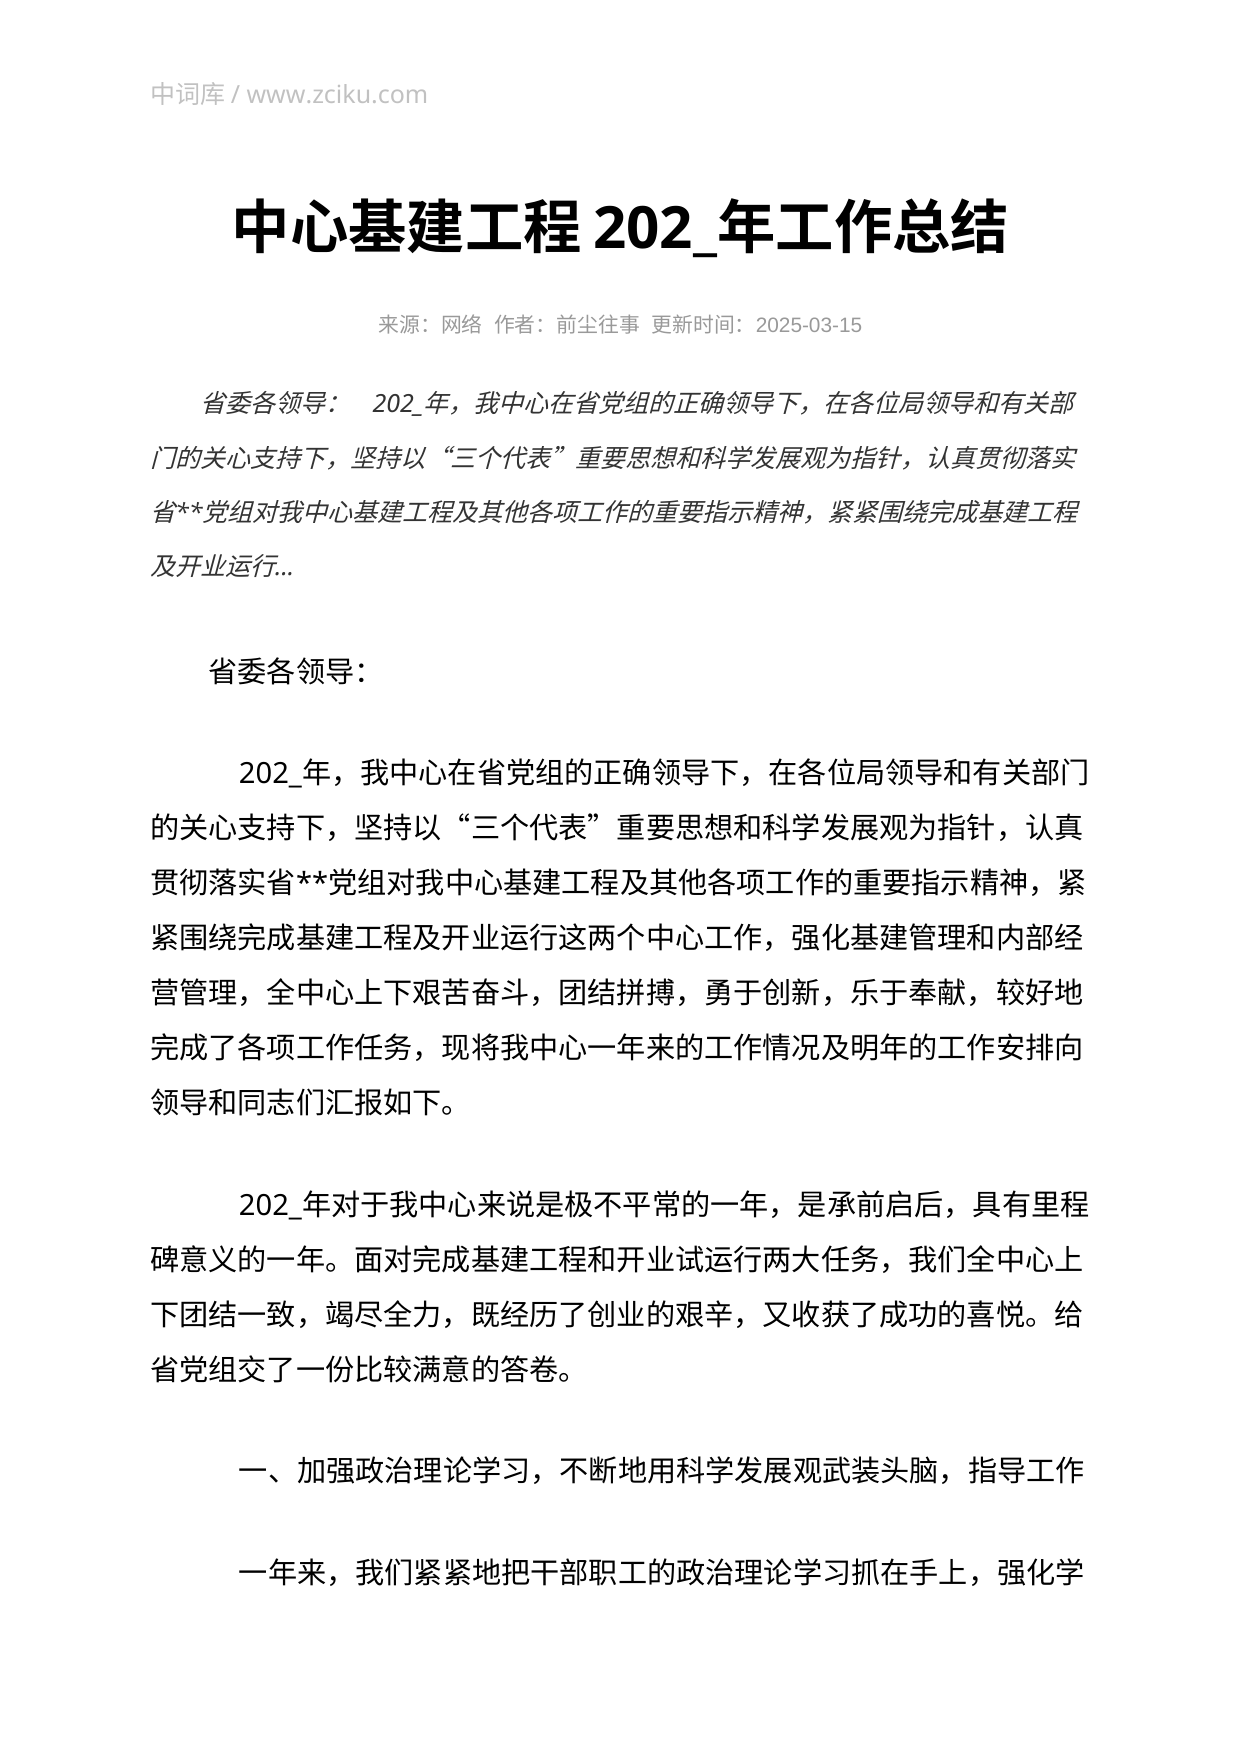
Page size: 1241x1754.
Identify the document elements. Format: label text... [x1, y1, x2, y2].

text 202_年对于我中心来说是极不平常的一年，是承前启后，具有里程碑意义的一年。面对完成基建工程和开业试运行两大任务，我们全中心上下团结一致，竭尽全力，既经历了创业的艰辛，又收获了成功的喜悦。给省党组交了一份比较满意的答卷。 [150, 1181, 1090, 1388]
text 省委各领导： 202_年，我中心在省党组的正确领导下，在各位局领导和有关部门的关心支持下，坚持以“三个代表”重要思想和科学发展观为指针，认真贯彻落实省**党组对我中心基建工程及其他各项工作的重要指示精神，紧紧围绕完成基建工程及开业运行... [150, 384, 1090, 583]
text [150, 1550, 1090, 1592]
text 来源：网络 作者：前尘往事 更新时间：2025-03-15 [150, 313, 1090, 337]
text 202_年，我中心在省党组的正确领导下，在各位局领导和有关部门的关心支持下，坚持以“三个代表”重要思想和科学发展观为指针，认真贯彻落实省**党组对我中心基建工程及其他各项工作的重要指示精神，紧紧围绕完成基建工程及开业运行这两个中心工作，强化基建管理和内部经营管理，全中心上下艰苦奋斗，团结拼搏，勇于创新，乐于奉献，较好地完成了各项工作任务，现将我中心一年来的工作情况及明年的工作安排向领导和同志们汇报如下。 [150, 750, 1090, 1122]
subtitle 中心基建工程202_年工作总结 [150, 181, 1090, 266]
text 一、加强政治理论学习，不断地用科学发展观武装头脑，指导工作 [150, 1448, 1090, 1490]
text 省委各领导： [150, 648, 1090, 690]
